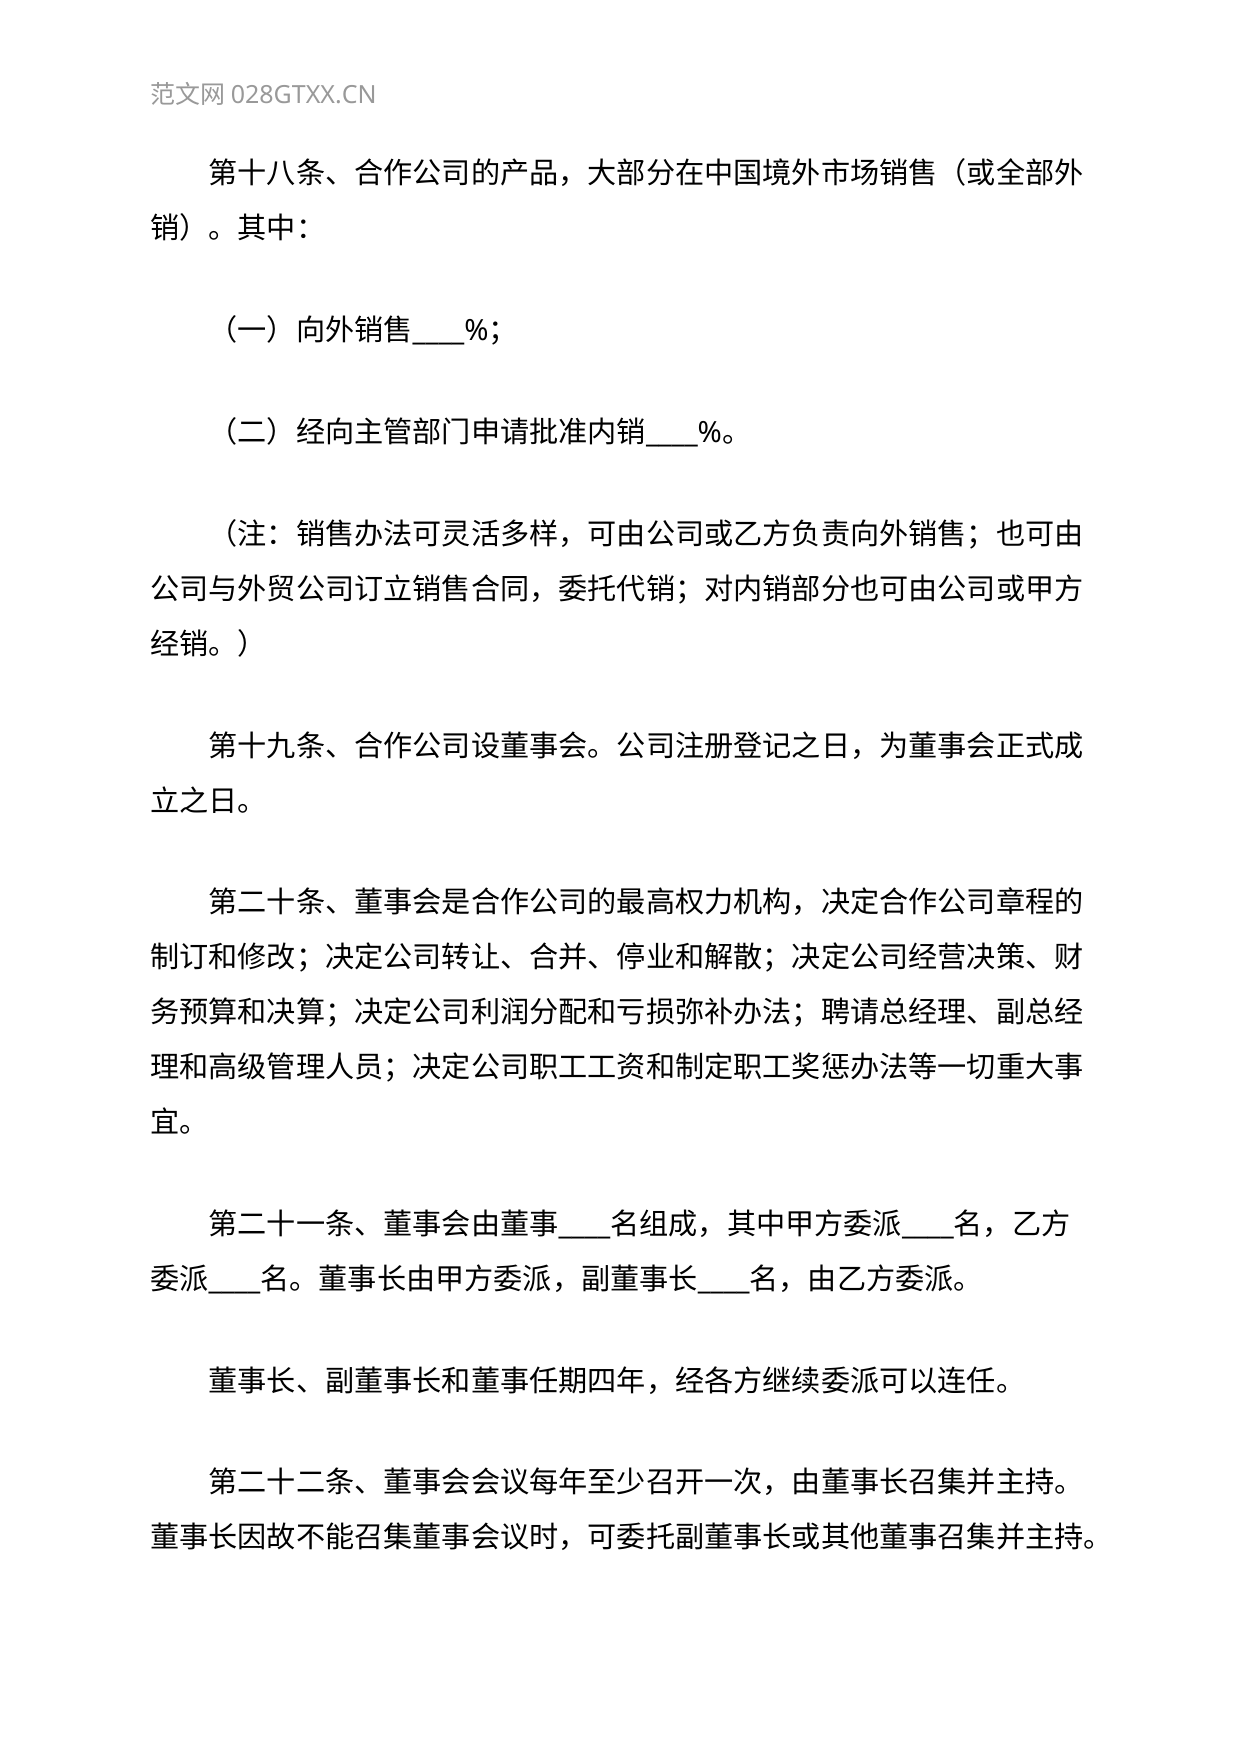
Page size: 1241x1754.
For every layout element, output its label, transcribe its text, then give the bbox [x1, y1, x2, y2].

text 第二十一条、董事会由董事____名组成，其中甲方委派____名，乙方委派____名。董事长由甲方委派，副董事长____名，由乙方委派。 [150, 1200, 1090, 1298]
text （二）经向主管部门申请批准内销____%。 [150, 409, 1090, 451]
text 第十九条、合作公司设董事会。公司注册登记之日，为董事会正式成立之日。 [150, 722, 1090, 819]
text 第二十条、董事会是合作公司的最高权力机构，决定合作公司章程的制订和修改；决定公司转让、合并、停业和解散；决定公司经营决策、财务预算和决算；决定公司利润分配和亏损弥补办法；聘请总经理、副总经理和高级管理人员；决定公司职工工资和制定职工奖惩办法等一切重大事宜。 [150, 879, 1090, 1141]
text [150, 1459, 1090, 1556]
text 董事长、副董事长和董事任期四年，经各方继续委派可以连任。 [150, 1357, 1090, 1399]
text （一）向外销售____%； [150, 307, 1090, 349]
text （注：销售办法可灵活多样，可由公司或乙方负责向外销售；也可由公司与外贸公司订立销售合同，委托代销；对内销部分也可由公司或甲方经销。） [150, 511, 1090, 663]
text 第十八条、合作公司的产品，大部分在中国境外市场销售（或全部外销）。其中： [150, 150, 1090, 247]
